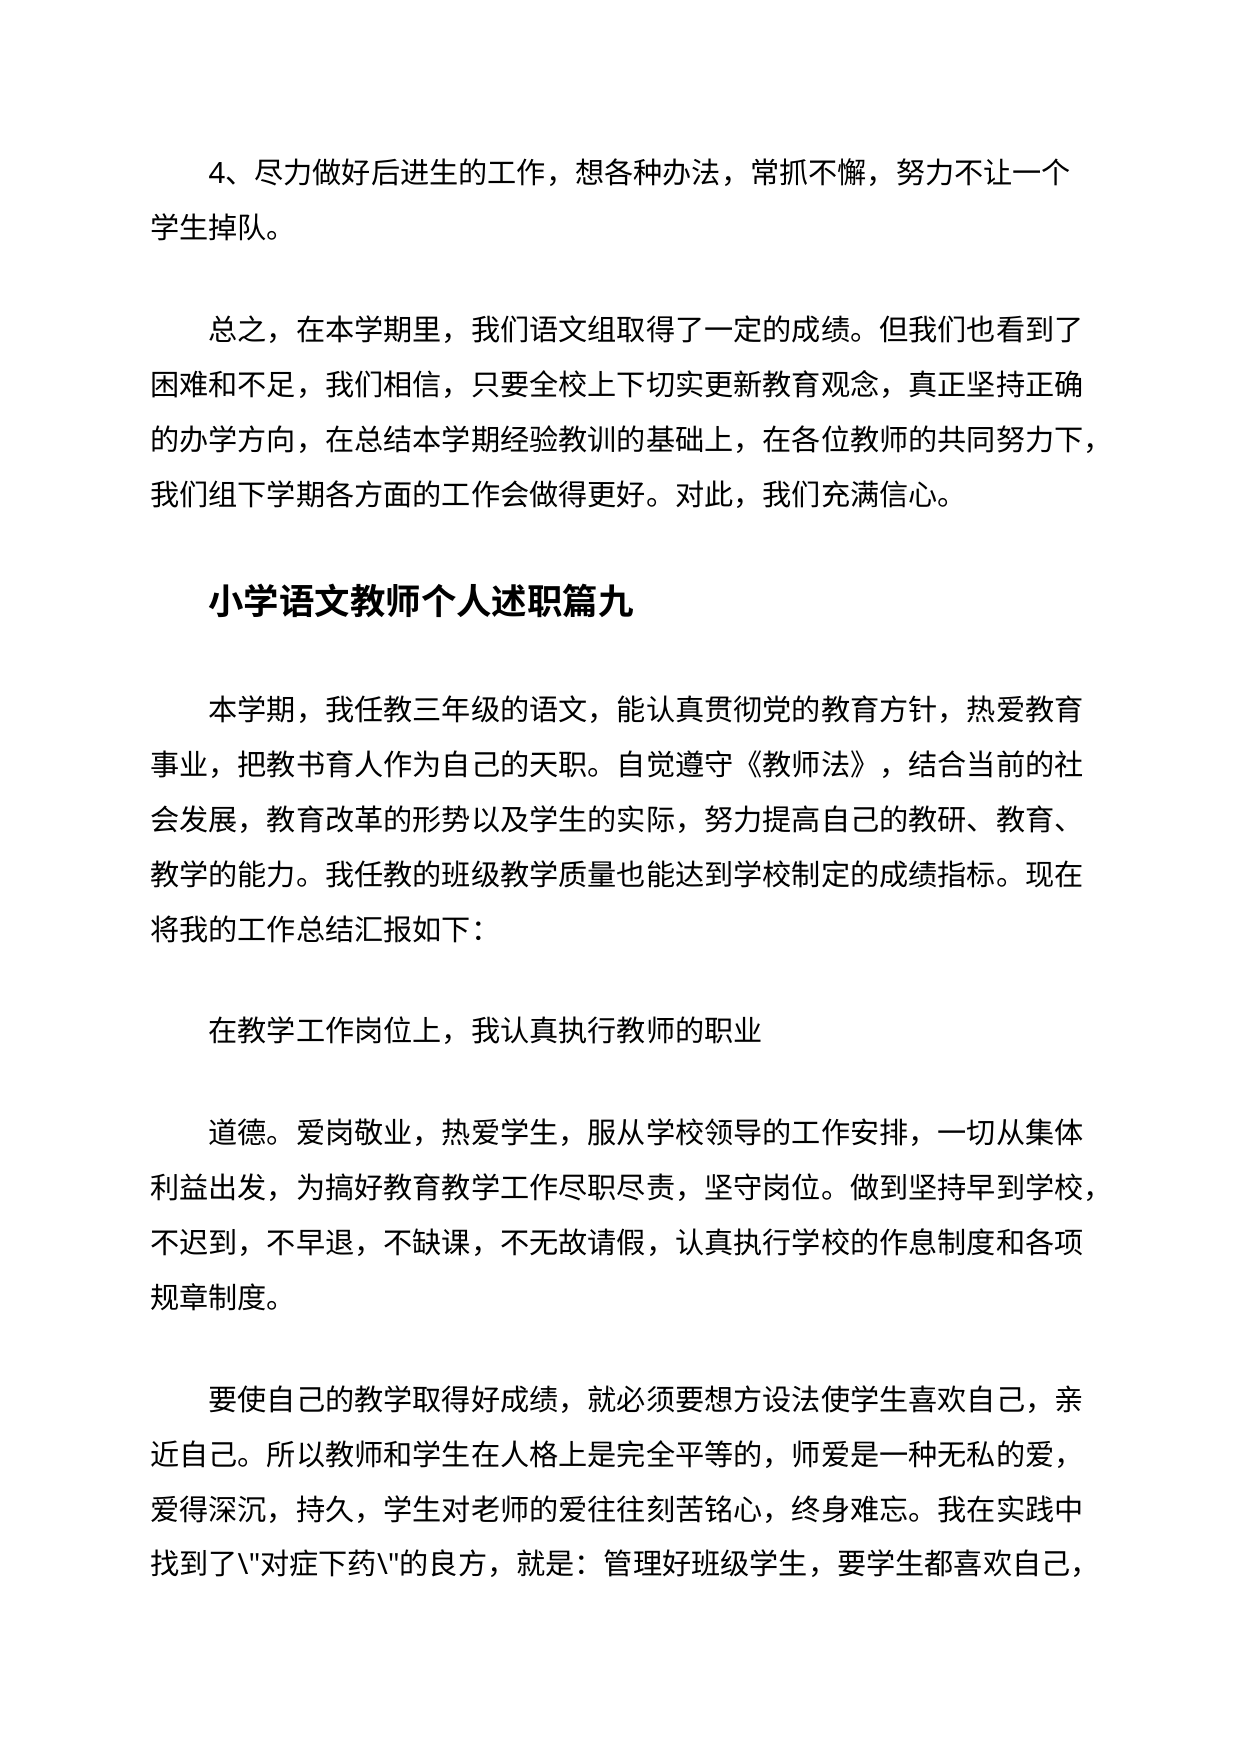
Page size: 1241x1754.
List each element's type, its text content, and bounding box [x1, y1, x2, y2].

text 道德。爱岗敬业，热爱学生，服从学校领导的工作安排，一切从集体利益出发，为搞好教育教学工作尽职尽责，坚守岗位。做到坚持早到学校，不迟到，不早退，不缺课，不无故请假，认真执行学校的作息制度和各项规章制度。 [150, 1110, 1090, 1317]
text 本学期，我任教三年级的语文，能认真贯彻党的教育方针，热爱教育事业，把教书育人作为自己的天职。自觉遵守《教师法》，结合当前的社会发展，教育改革的形势以及学生的实际，努力提高自己的教研、教育、教学的能力。我任教的班级教学质量也能达到学校制定的成绩指标。现在将我的工作总结汇报如下： [150, 687, 1090, 948]
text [150, 1376, 1090, 1583]
text 4、尽力做好后进生的工作，想各种办法，常抓不懈，努力不让一个学生掉队。 [150, 150, 1090, 247]
text 总之，在本学期里，我们语文组取得了一定的成绩。但我们也看到了困难和不足，我们相信，只要全校上下切实更新教育观念，真正坚持正确的办学方向，在总结本学期经验教训的基础上，在各位教师的共同努力下，我们组下学期各方面的工作会做得更好。对此，我们充满信心。 [150, 307, 1090, 514]
text 小学语文教师个人述职篇九 [150, 573, 1090, 624]
text 在教学工作岗位上，我认真执行教师的职业 [150, 1008, 1090, 1050]
